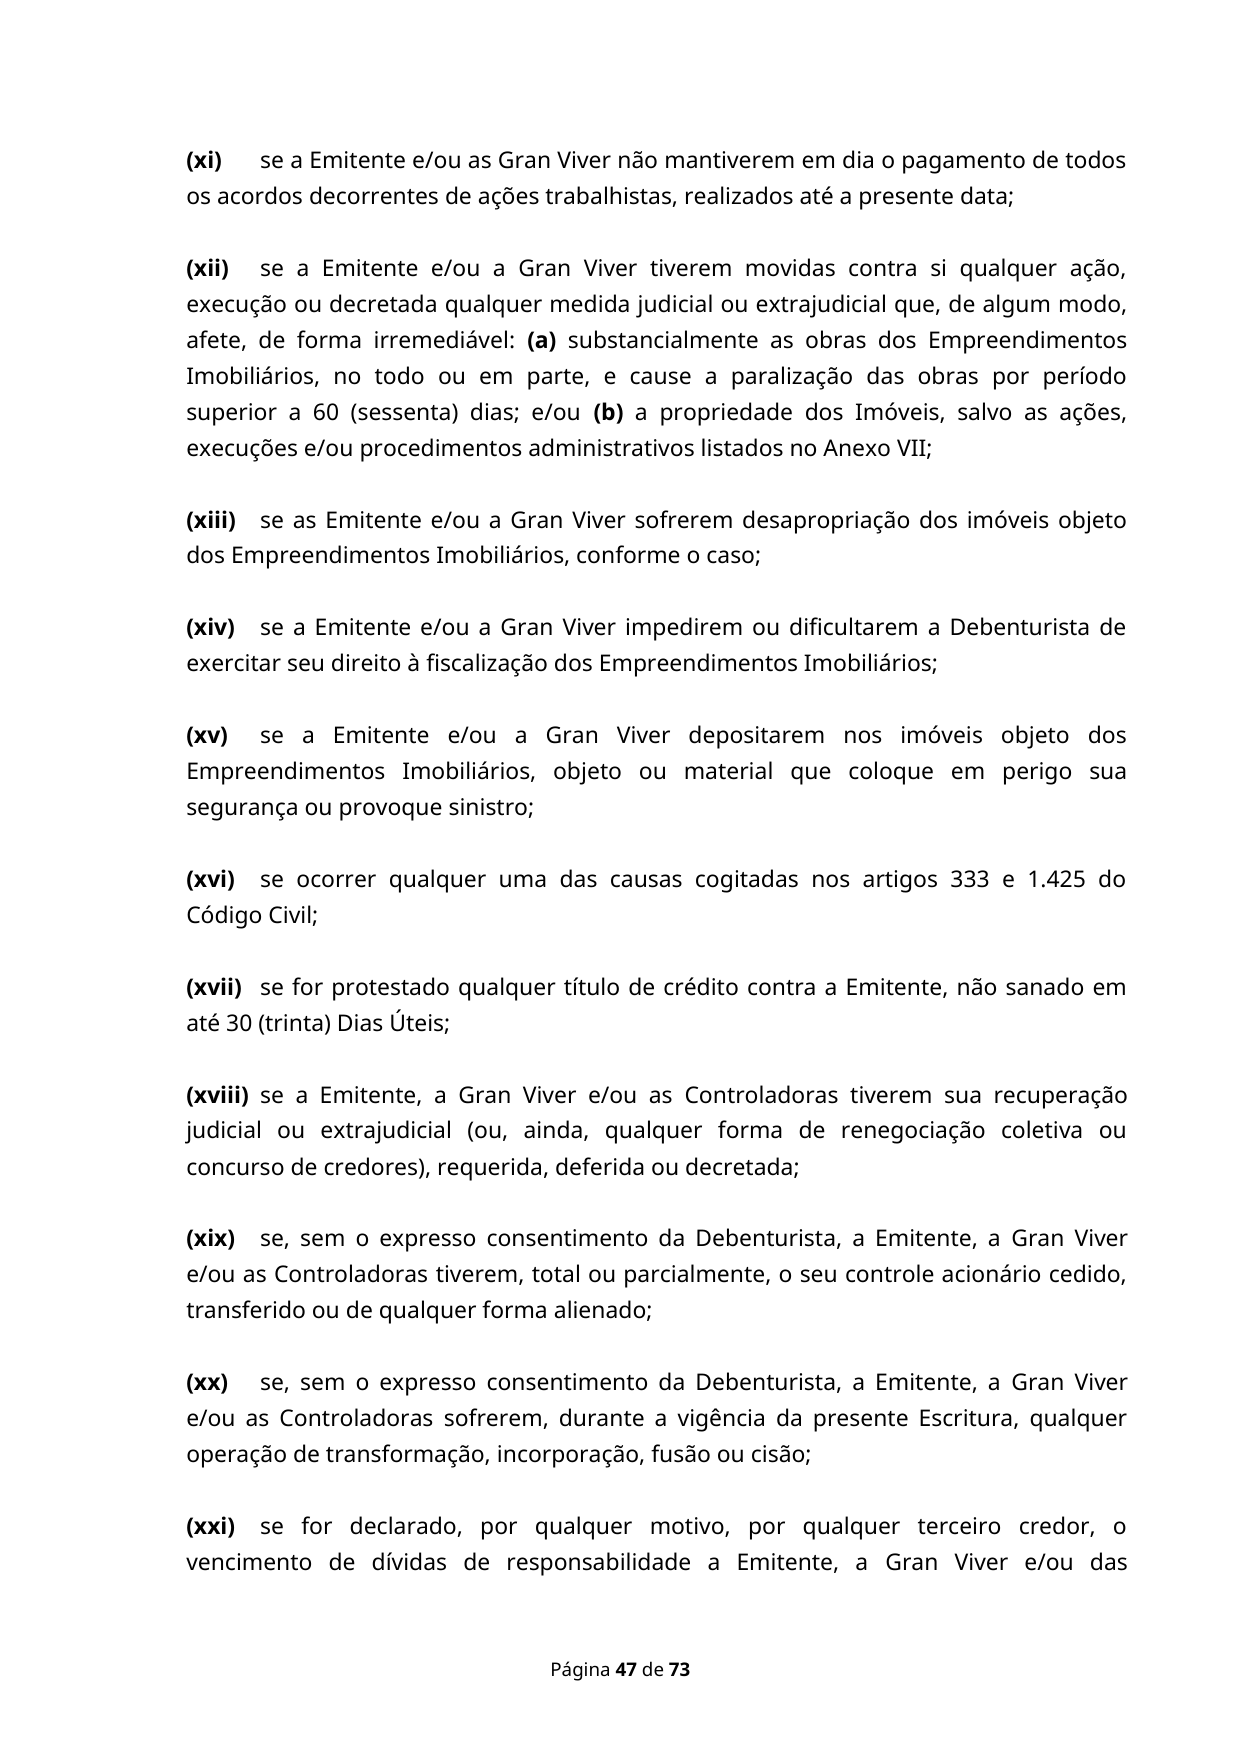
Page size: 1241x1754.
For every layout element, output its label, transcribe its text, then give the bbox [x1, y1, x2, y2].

list se a Emitente e/ou a Gran Viver depositarem nos imóveis objeto dos Empreendimentos Imobiliários, objeto ou material que coloque em perigo sua segurança ou provoque sinistro; [186, 719, 1128, 822]
list se, sem o expresso consentimento da Debenturista, a Emitente, a Gran Viver e/ou as Controladoras sofrerem, durante a vigência da presente Escritura, qualquer operação de transformação, incorporação, fusão ou cisão; [186, 1366, 1128, 1469]
list se a Emitente e/ou as Gran Viver não mantiverem em dia o pagamento de todos os acordos decorrentes de ações trabalhistas, realizados até a presente data; [186, 144, 1128, 211]
list se ocorrer qualquer uma das causas cogitadas nos artigos 333 e 1.425 do Código Civil; [186, 863, 1128, 930]
list se, sem o expresso consentimento da Debenturista, a Emitente, a Gran Viver e/ou as Controladoras tiverem, total ou parcialmente, o seu controle acionário cedido, transferido ou de qualquer forma alienado; [186, 1222, 1128, 1325]
list se for protestado qualquer título de crédito contra a Emitente, não sanado em até 30 (trinta) Dias Úteis; [186, 971, 1128, 1038]
list se as Emitente e/ou a Gran Viver sofrerem desapropriação dos imóveis objeto dos Empreendimentos Imobiliários, conforme o caso; [186, 503, 1128, 571]
list se a Emitente, a Gran Viver e/ou as Controladoras tiverem sua recuperação judicial ou extrajudicial (ou, ainda, qualquer forma de renegociação coletiva ou concurso de credores), requerida, deferida ou decretada; [186, 1078, 1128, 1182]
list se a Emitente e/ou a Gran Viver tiverem movidas contra si qualquer ação, execução ou decretada qualquer medida judicial ou extrajudicial que, de algum modo, afete, de forma irremediável: (a) substancialmente as obras dos Empreendimentos Imobiliários, no todo ou em parte, e cause a paralização das obras por período superior a 60 (sessenta) dias; e/ou (b) a propriedade dos Imóveis, salvo as ações, execuções e/ou procedimentos administrativos listados no Anexo VII; [186, 252, 1128, 463]
list se a Emitente e/ou a Gran Viver impedirem ou dificultarem a Debenturista de exercitar seu direito à fiscalização dos Empreendimentos Imobiliários; [186, 611, 1128, 678]
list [186, 1510, 1128, 1577]
